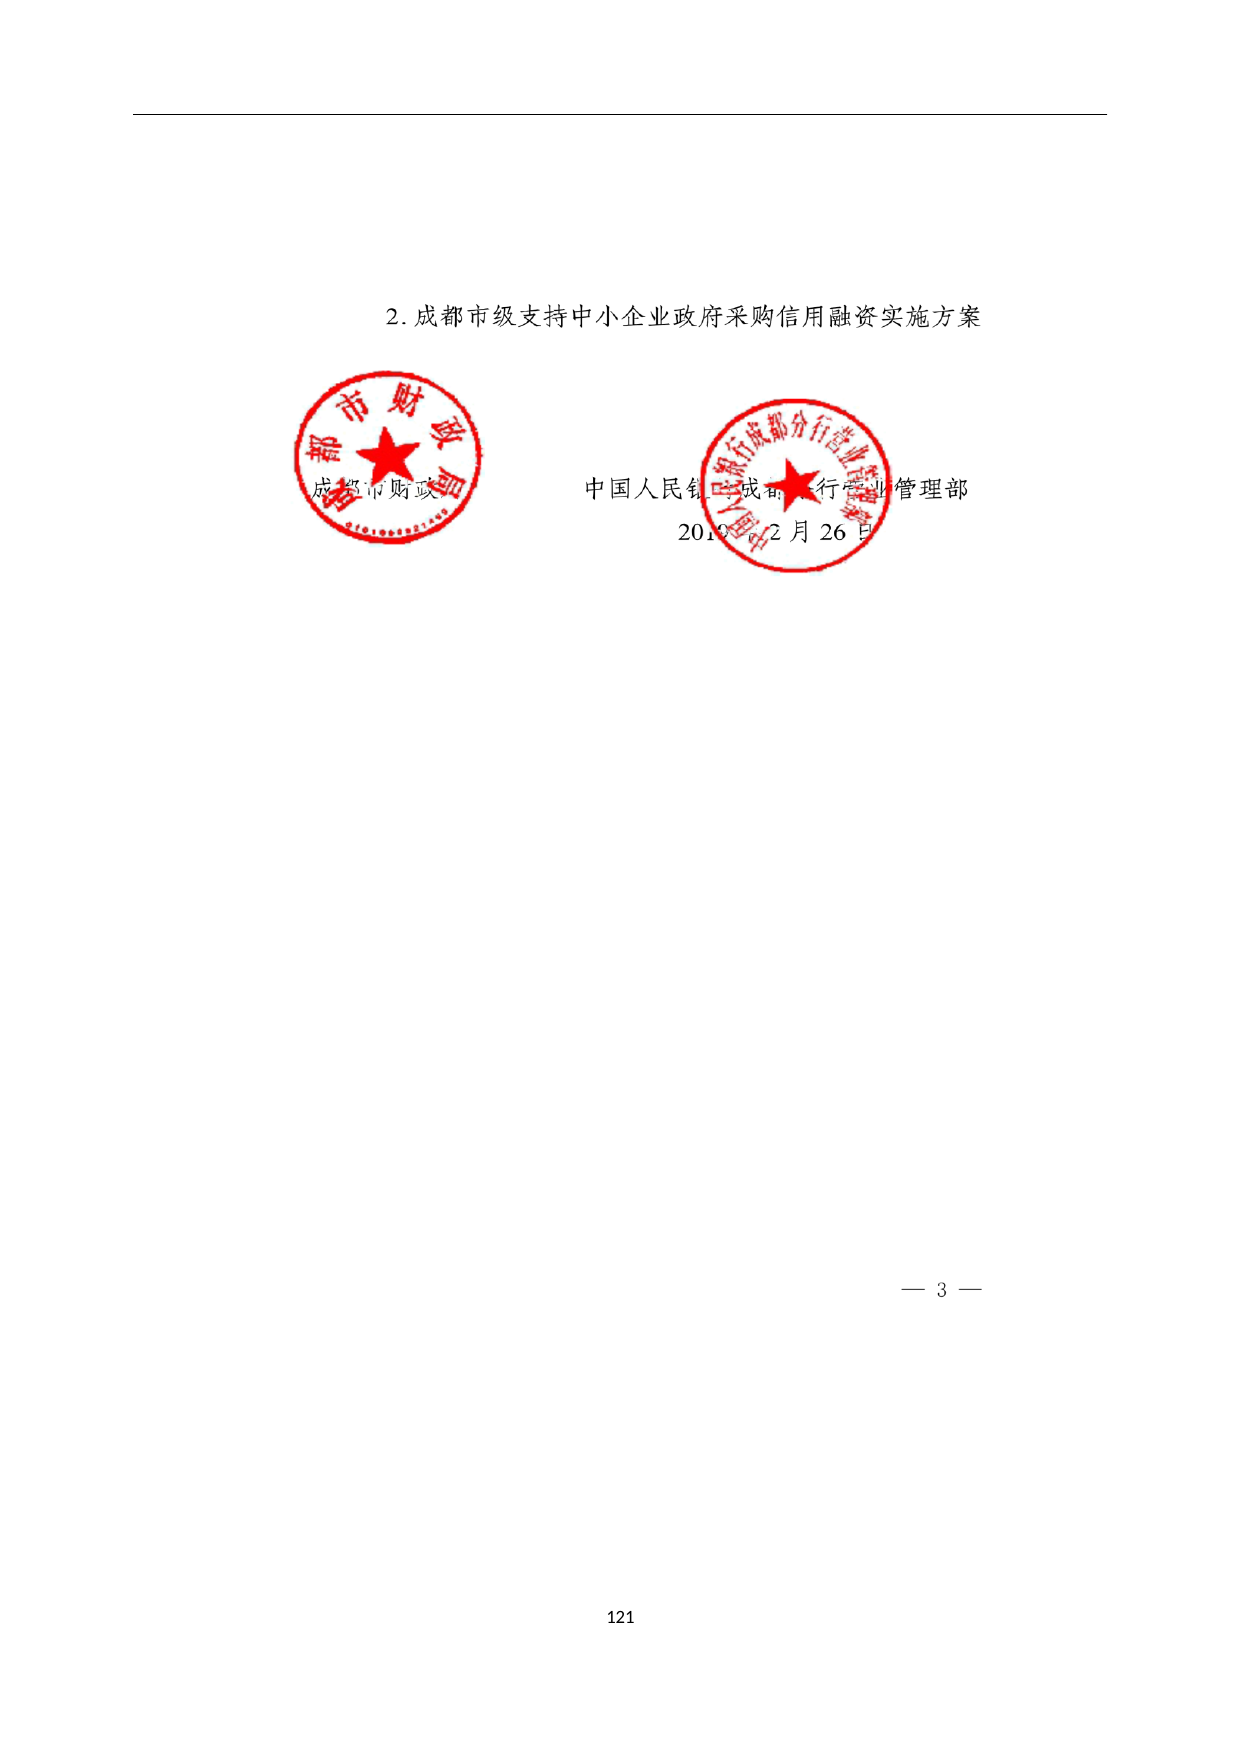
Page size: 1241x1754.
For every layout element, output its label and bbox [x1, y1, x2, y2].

picture [132, 138, 1106, 1396]
